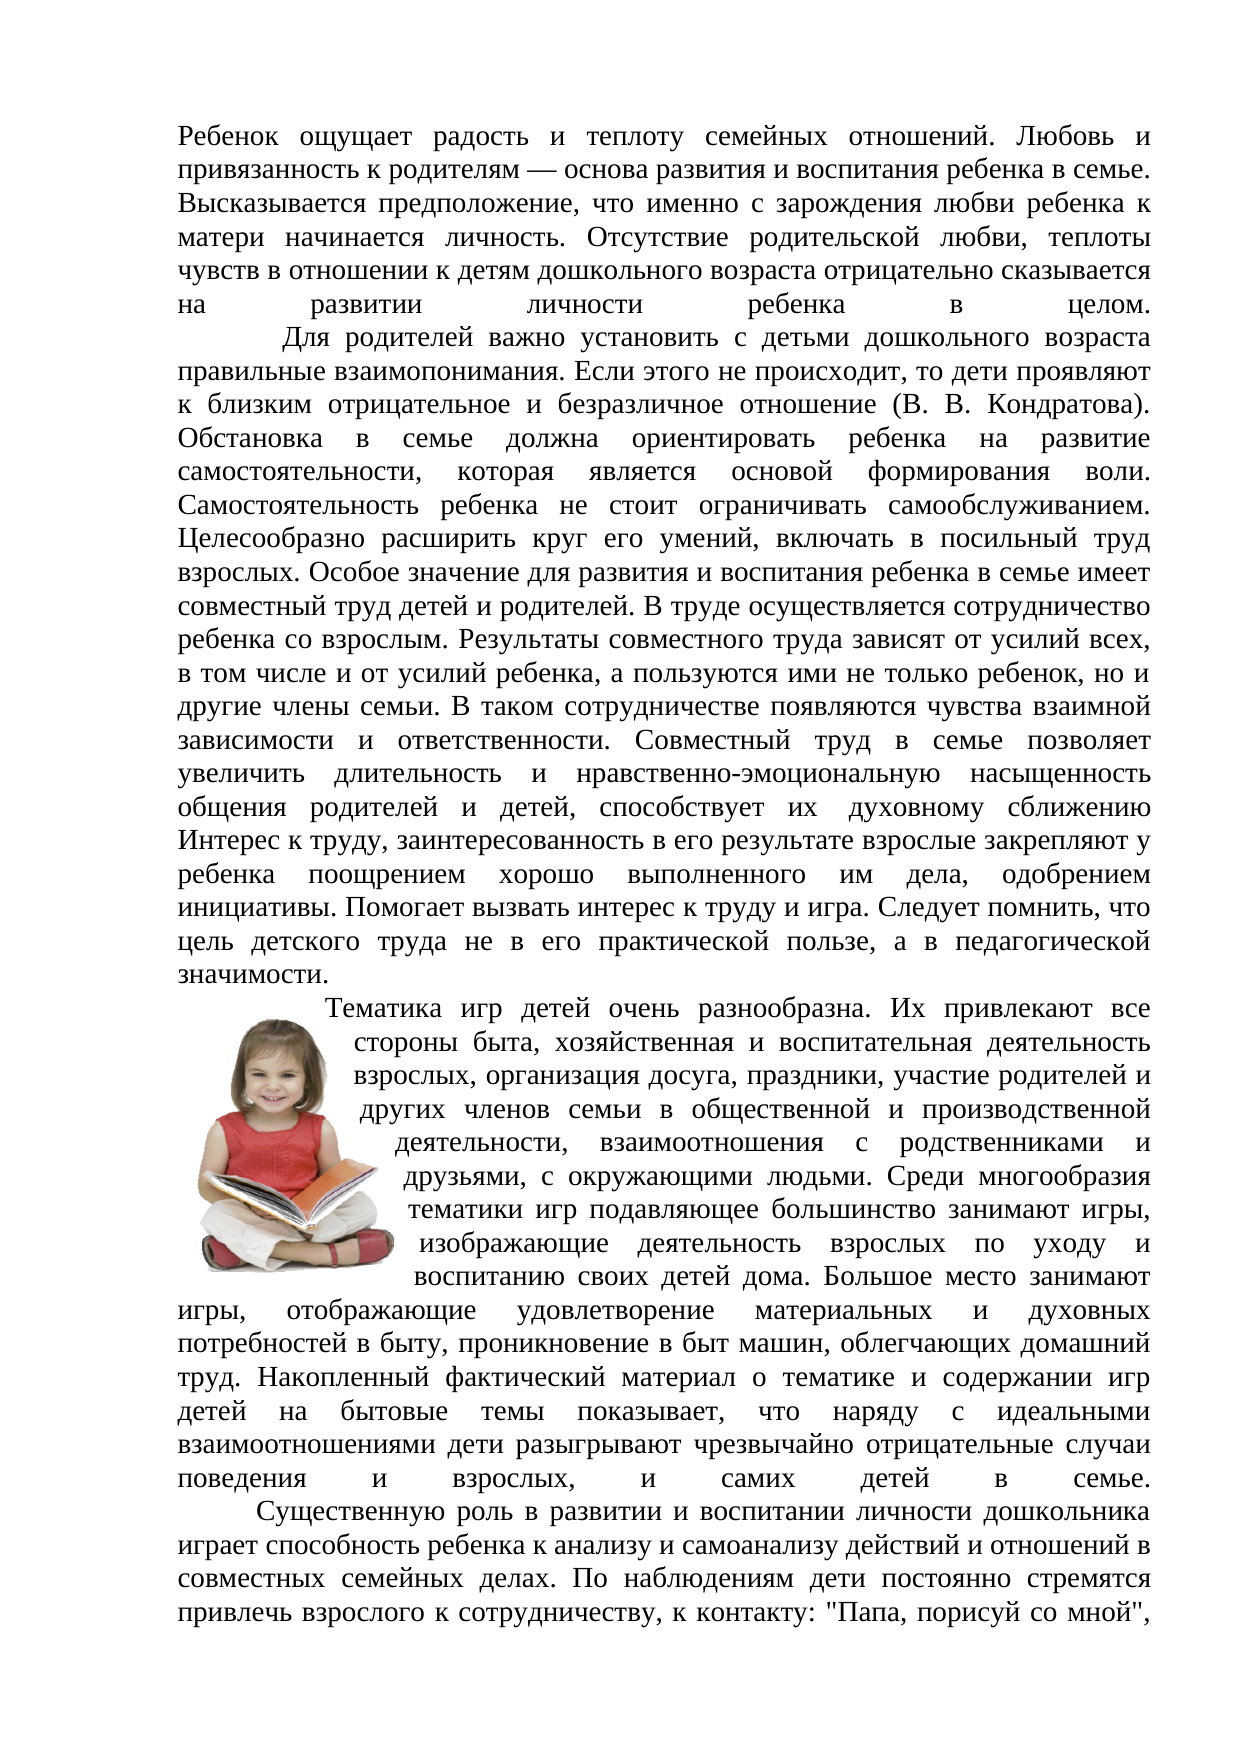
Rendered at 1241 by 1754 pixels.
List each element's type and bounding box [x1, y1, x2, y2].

picture [193, 1014, 401, 1272]
text [177, 118, 1152, 1627]
